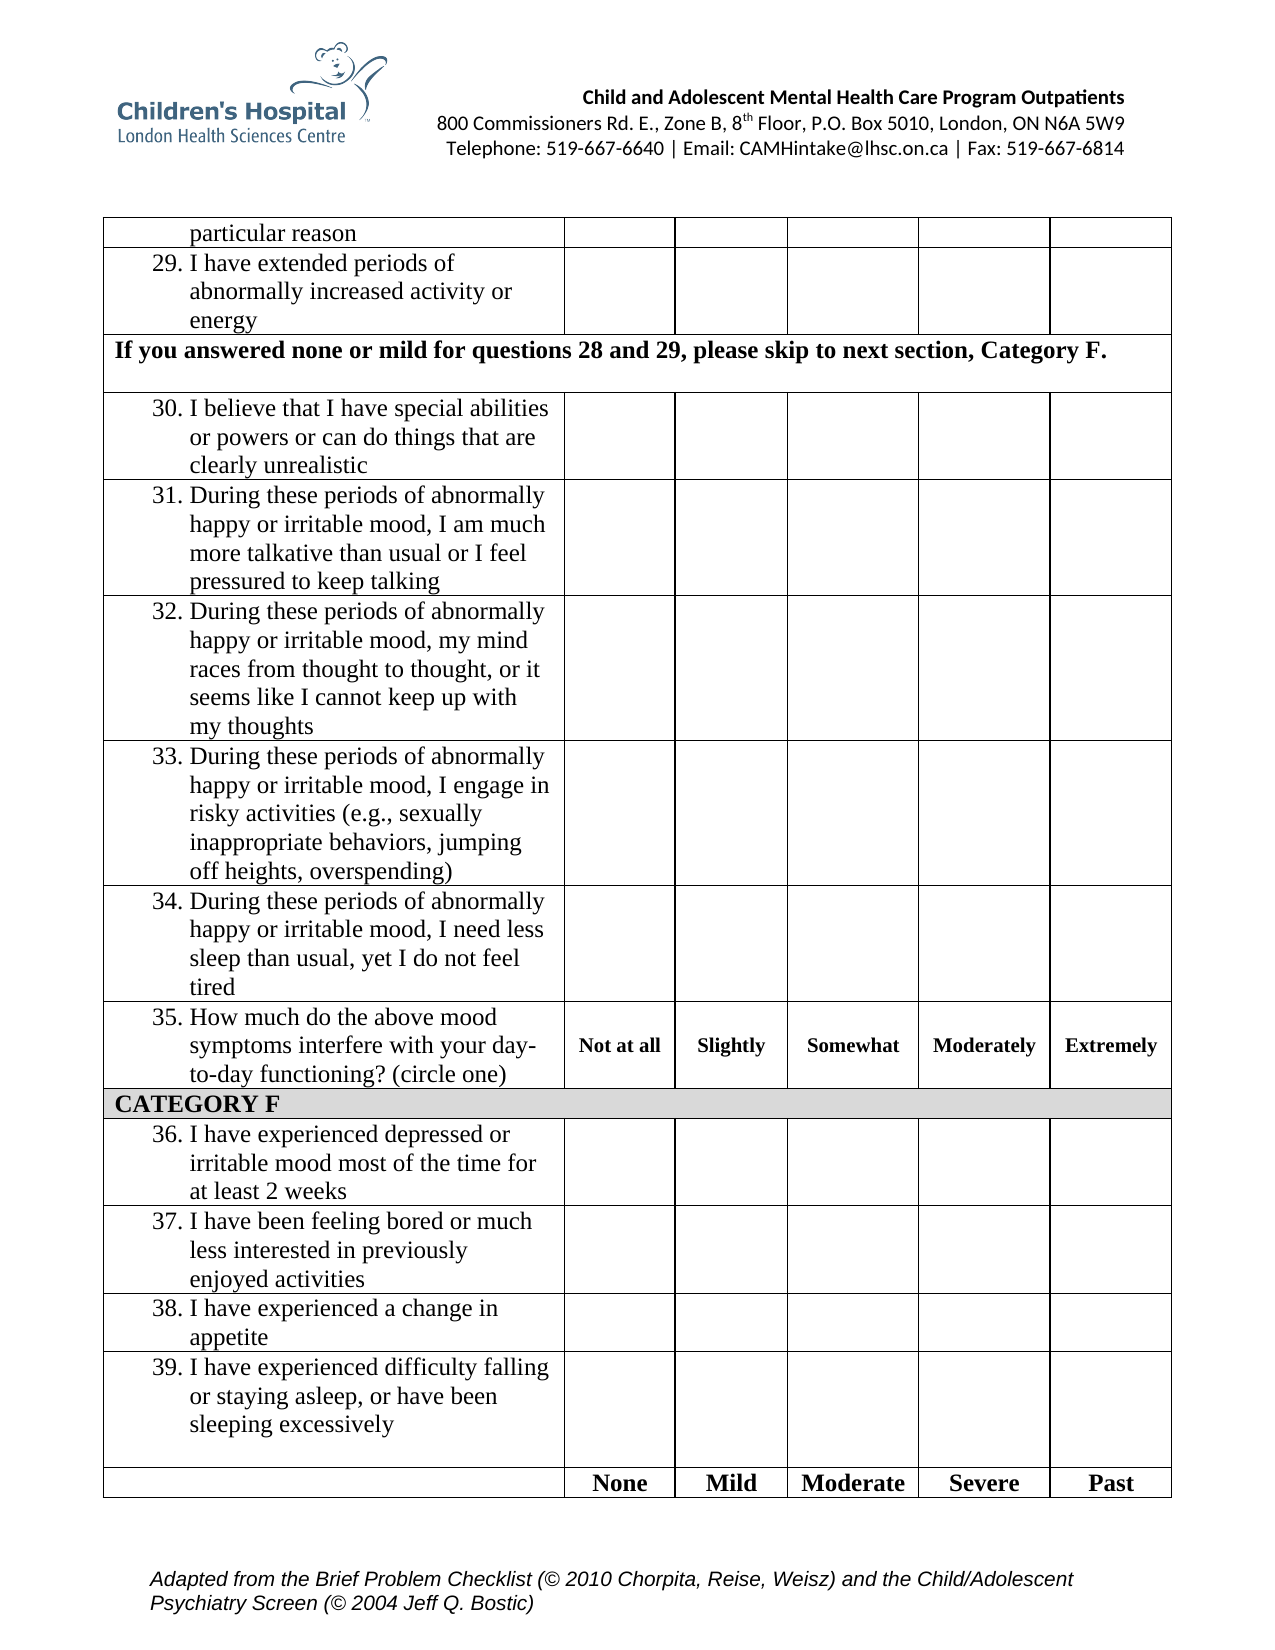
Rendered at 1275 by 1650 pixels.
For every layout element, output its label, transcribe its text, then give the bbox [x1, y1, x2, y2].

table_cell [919, 1119, 1049, 1205]
table_cell [1051, 1352, 1171, 1467]
table_cell [565, 886, 674, 1001]
table_cell CATEGORY F [104, 1089, 1171, 1118]
table_cell [565, 741, 674, 885]
table_cell [1051, 1119, 1171, 1205]
table_cell Not at all [565, 1002, 674, 1088]
table_cell I have periods of abnormally happy/excited or irritable/explosive mood lasting hours or days for no particular reason [104, 218, 564, 247]
table_cell [919, 1294, 1049, 1351]
table_cell [676, 1119, 787, 1205]
table_cell [919, 480, 1049, 595]
table_cell [565, 480, 674, 595]
table_cell If you answered none or mild for questions 28 and 29, please skip to next section, Category F. [104, 335, 1171, 392]
picture [92, 29, 400, 168]
table_cell [788, 1294, 918, 1351]
table_cell [1051, 886, 1171, 1001]
table_cell [565, 1352, 674, 1467]
table_cell During these periods of abnormally happy or irritable mood, I am much more talkative than usual or I feel pressured to keep talking [104, 480, 564, 595]
table_cell [919, 596, 1049, 740]
table_cell [788, 393, 918, 479]
table_cell [676, 1352, 787, 1467]
table_cell [788, 1352, 918, 1467]
table_cell [676, 480, 787, 595]
table_cell [676, 741, 787, 885]
table_cell [788, 886, 918, 1001]
table_cell [788, 1119, 918, 1205]
table_cell [676, 393, 787, 479]
table_cell [788, 1206, 918, 1292]
table_cell [788, 248, 918, 334]
table_cell I have been feeling bored or much less interested in previously enjoyed activities [104, 1206, 564, 1292]
table_cell Moderate [788, 1468, 918, 1497]
table_cell Somewhat [788, 1002, 918, 1088]
table_cell [788, 480, 918, 595]
table_cell [565, 596, 674, 740]
table_cell [565, 1294, 674, 1351]
table_cell [1051, 741, 1171, 885]
table_cell During these periods of abnormally happy or irritable mood, my mind races from thought to thought, or it seems like I cannot keep up with my thoughts [104, 596, 564, 740]
table_cell None [565, 1468, 674, 1497]
table_cell Mild [676, 1468, 787, 1497]
table_cell [676, 1294, 787, 1351]
table_cell [919, 218, 1049, 247]
table_cell Moderately [919, 1002, 1049, 1088]
table_cell [565, 1206, 674, 1292]
table_cell [919, 1352, 1049, 1467]
table_cell [1051, 1206, 1171, 1292]
table_cell [1051, 596, 1171, 740]
table_cell [104, 1468, 564, 1497]
table_cell I have extended periods of abnormally increased activity or energy [104, 248, 564, 334]
table_cell [676, 248, 787, 334]
table_cell [676, 886, 787, 1001]
table_cell During these periods of abnormally happy or irritable mood, I need less sleep than usual, yet I do not feel tired [104, 886, 564, 1001]
table_cell Slightly [676, 1002, 787, 1088]
table_cell [788, 741, 918, 885]
table_cell [676, 596, 787, 740]
table_cell I have experienced a change in appetite [104, 1294, 564, 1351]
table_cell Past [1051, 1468, 1171, 1497]
table_cell [919, 741, 1049, 885]
table_cell During these periods of abnormally happy or irritable mood, I engage in risky activities (e.g., sexually inappropriate behaviors, jumping off heights, overspending) [104, 741, 564, 885]
table_cell [919, 248, 1049, 334]
table_cell [1051, 248, 1171, 334]
table_cell How much do the above mood symptoms interfere with your day-to-day functioning? (circle one) [104, 1002, 564, 1088]
table_cell [919, 393, 1049, 479]
table_cell Severe [919, 1468, 1049, 1497]
table_cell [565, 248, 674, 334]
table_cell [565, 1119, 674, 1205]
table_cell [1051, 480, 1171, 595]
table_cell [1051, 1294, 1171, 1351]
table_cell [788, 596, 918, 740]
table_cell [565, 393, 674, 479]
table_cell I have experienced difficulty falling or staying asleep, or have been sleeping excessively [104, 1352, 564, 1467]
table_cell [919, 1206, 1049, 1292]
table_cell [1051, 218, 1171, 247]
table_cell Extremely [1051, 1002, 1171, 1088]
table_cell [788, 218, 918, 247]
table_cell [1051, 393, 1171, 479]
table_cell [676, 1206, 787, 1292]
table_cell I have experienced depressed or irritable mood most of the time for at least 2 weeks [104, 1119, 564, 1205]
table_cell [676, 218, 787, 247]
table_cell I believe that I have special abilities or powers or can do things that are clearly unrealistic [104, 393, 564, 479]
table_cell [565, 218, 674, 247]
table_cell [919, 886, 1049, 1001]
